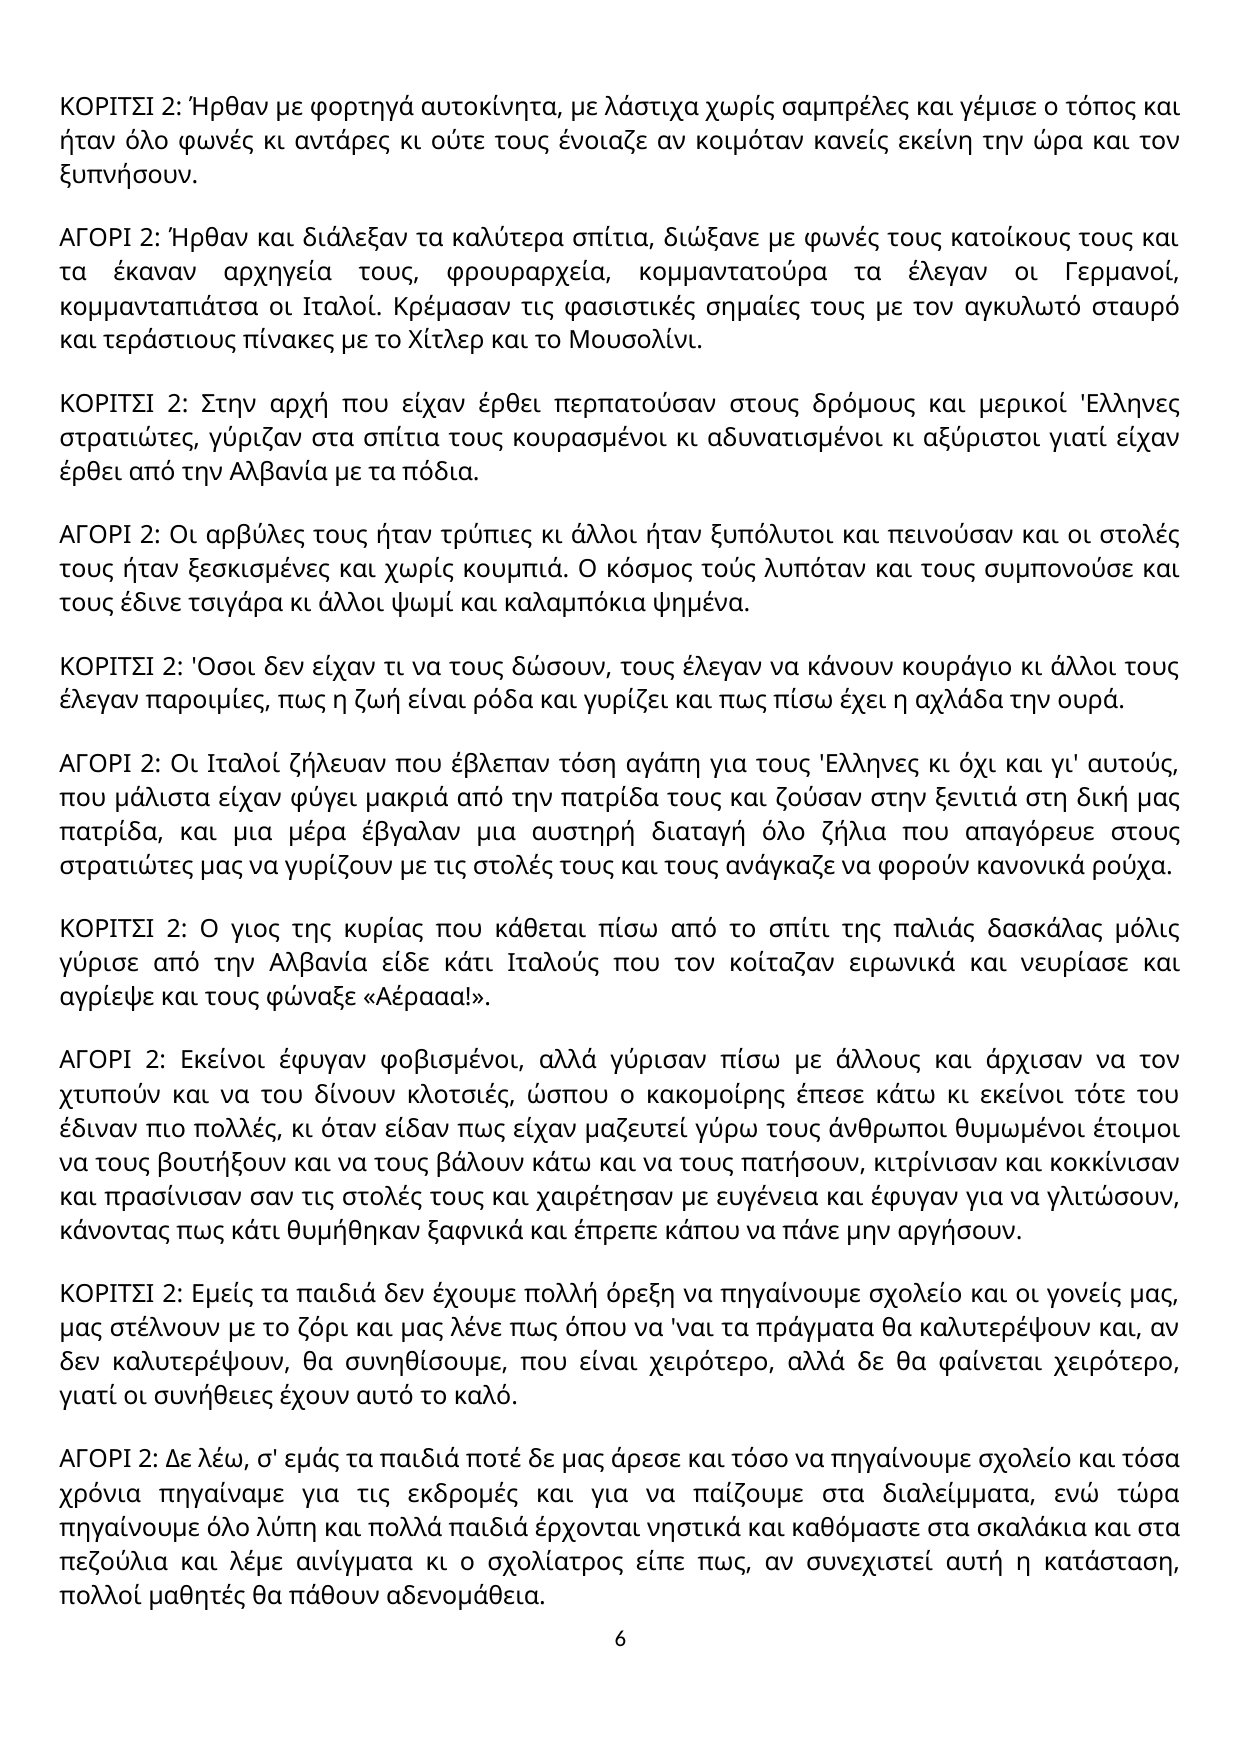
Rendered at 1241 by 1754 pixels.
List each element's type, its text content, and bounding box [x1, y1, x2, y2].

text ΑΓΟΡΙ 2: Εκείνοι έφυγαν φοβισμένοι, αλλά γύρισαν πίσω με άλλους και άρχισαν να τον χτυπούν και να του δίνουν κλοτσιές, ώσπου ο κακομοίρης έπεσε κάτω κι εκείνοι τότε του έδιναν πιο πολλές, κι όταν είδαν πως είχαν μαζευτεί γύρω τους άνθρωποι θυμωμένοι έτοιμοι να τους βουτήξουν και να τους βάλουν κάτω και να τους πατήσουν, κιτρίνισαν και κοκκίνισαν και πρασίνισαν σαν τις στολές τους και χαιρέτησαν με ευγένεια και έφυγαν για να γλιτώσουν, κάνοντας πως κάτι θυμήθηκαν ξαφνικά και έπρεπε κάπου να πάνε μην αργήσουν. [59, 1042, 1181, 1247]
text ΚΟΡΙΤΣΙ 2: Στην αρχή που είχαν έρθει περπατούσαν στους δρόμους και μερικοί 'Eλληνες στρατιώτες, γύριζαν στα σπίτια τους κουρασμένοι κι αδυνατισμένοι κι αξύριστοι γιατί είχαν έρθει από την Αλβανία με τα πόδια. [59, 385, 1181, 488]
text ΑΓΟΡΙ 2: Οι Ιταλοί ζήλευαν που έβλεπαν τόση αγάπη για τους 'Eλληνες κι όχι και γι' αυτούς, που μάλιστα είχαν φύγει μακριά από την πατρίδα τους και ζούσαν στην ξενιτιά στη δική μας πατρίδα, και μια μέρα έβγαλαν μια αυστηρή διαταγή όλο ζήλια που απαγόρευε στους στρατιώτες μας να γυρίζουν με τις στολές τους και τους ανάγκαζε να φορούν κανονικά ρούχα. [59, 745, 1181, 882]
text ΚΟΡΙΤΣΙ 2: Ήρθαν με φορτηγά αυτοκίνητα, με λάστιχα χωρίς σαμπρέλες και γέμισε ο τόπος και ήταν όλο φωνές κι αντάρες κι ούτε τους ένοιαζε αν κοιμόταν κανείς εκείνη την ώρα και τον ξυπνήσουν. [59, 89, 1181, 191]
text ΑΓΟΡΙ 2: Δε λέω, σ' εμάς τα παιδιά ποτέ δε μας άρεσε και τόσο να πηγαίνουμε σχολείο και τόσα χρόνια πηγαίναμε για τις εκδρομές και για να παίζουμε στα διαλείμματα, ενώ τώρα πηγαίνουμε όλο λύπη και πολλά παιδιά έρχονται νηστικά και καθόμαστε στα σκαλάκια και στα πεζούλια και λέμε αινίγματα κι ο σχολίατρος είπε πως, αν συνεχιστεί αυτή η κατάσταση, πολλοί μαθητές θα πάθουν αδενομάθεια. [59, 1441, 1181, 1611]
text ΑΓΟΡΙ 2: Ήρθαν και διάλεξαν τα καλύτερα σπίτια, διώξανε με φωνές τους κατοίκους τους και τα έκαναν αρχηγεία τους, φρουραρχεία, κομμαντατούρα τα έλεγαν οι Γερμανοί, κομμανταπιάτσα οι Ιταλοί. Κρέμασαν τις φασιστικές σημαίες τους με τον αγκυλωτό σταυρό και τεράστιους πίνακες με το Χίτλερ και το Μουσολίνι. [59, 220, 1181, 356]
text ΑΓΟΡΙ 2: Οι αρβύλες τους ήταν τρύπιες κι άλλοι ήταν ξυπόλυτοι και πεινούσαν και οι στολές τους ήταν ξεσκισμένες και χωρίς κουμπιά. Ο κόσμος τούς λυπόταν και τους συμπονούσε και τους έδινε τσιγάρα κι άλλοι ψωμί και καλαμπόκια ψημένα. [59, 517, 1181, 619]
text ΚΟΡΙΤΣΙ 2: Ο γιος της κυρίας που κάθεται πίσω από το σπίτι της παλιάς δασκάλας μόλις γύρισε από την Αλβανία είδε κάτι Ιταλούς που τον κοίταζαν ειρωνικά και νευρίασε και αγρίεψε και τους φώναξε «Αέρααα!». [59, 911, 1181, 1013]
text ΚΟΡΙΤΣΙ 2: 'Oσοι δεν είχαν τι να τους δώσουν, τους έλεγαν να κάνουν κουράγιο κι άλλοι τους έλεγαν παροιμίες, πως η ζωή είναι ρόδα και γυρίζει και πως πίσω έχει η αχλάδα την ουρά. [59, 648, 1181, 716]
text ΚΟΡΙΤΣΙ 2: Εμείς τα παιδιά δεν έχουμε πολλή όρεξη να πηγαίνουμε σχολείο και οι γονείς μας, μας στέλνουν με το ζόρι και μας λένε πως όπου να 'ναι τα πράγματα θα καλυτερέψουν και, αν δεν καλυτερέψουν, θα συνηθίσουμε, που είναι χειρότερο, αλλά δε θα φαίνεται χειρότερο, γιατί οι συνήθειες έχουν αυτό το καλό. [59, 1276, 1181, 1412]
